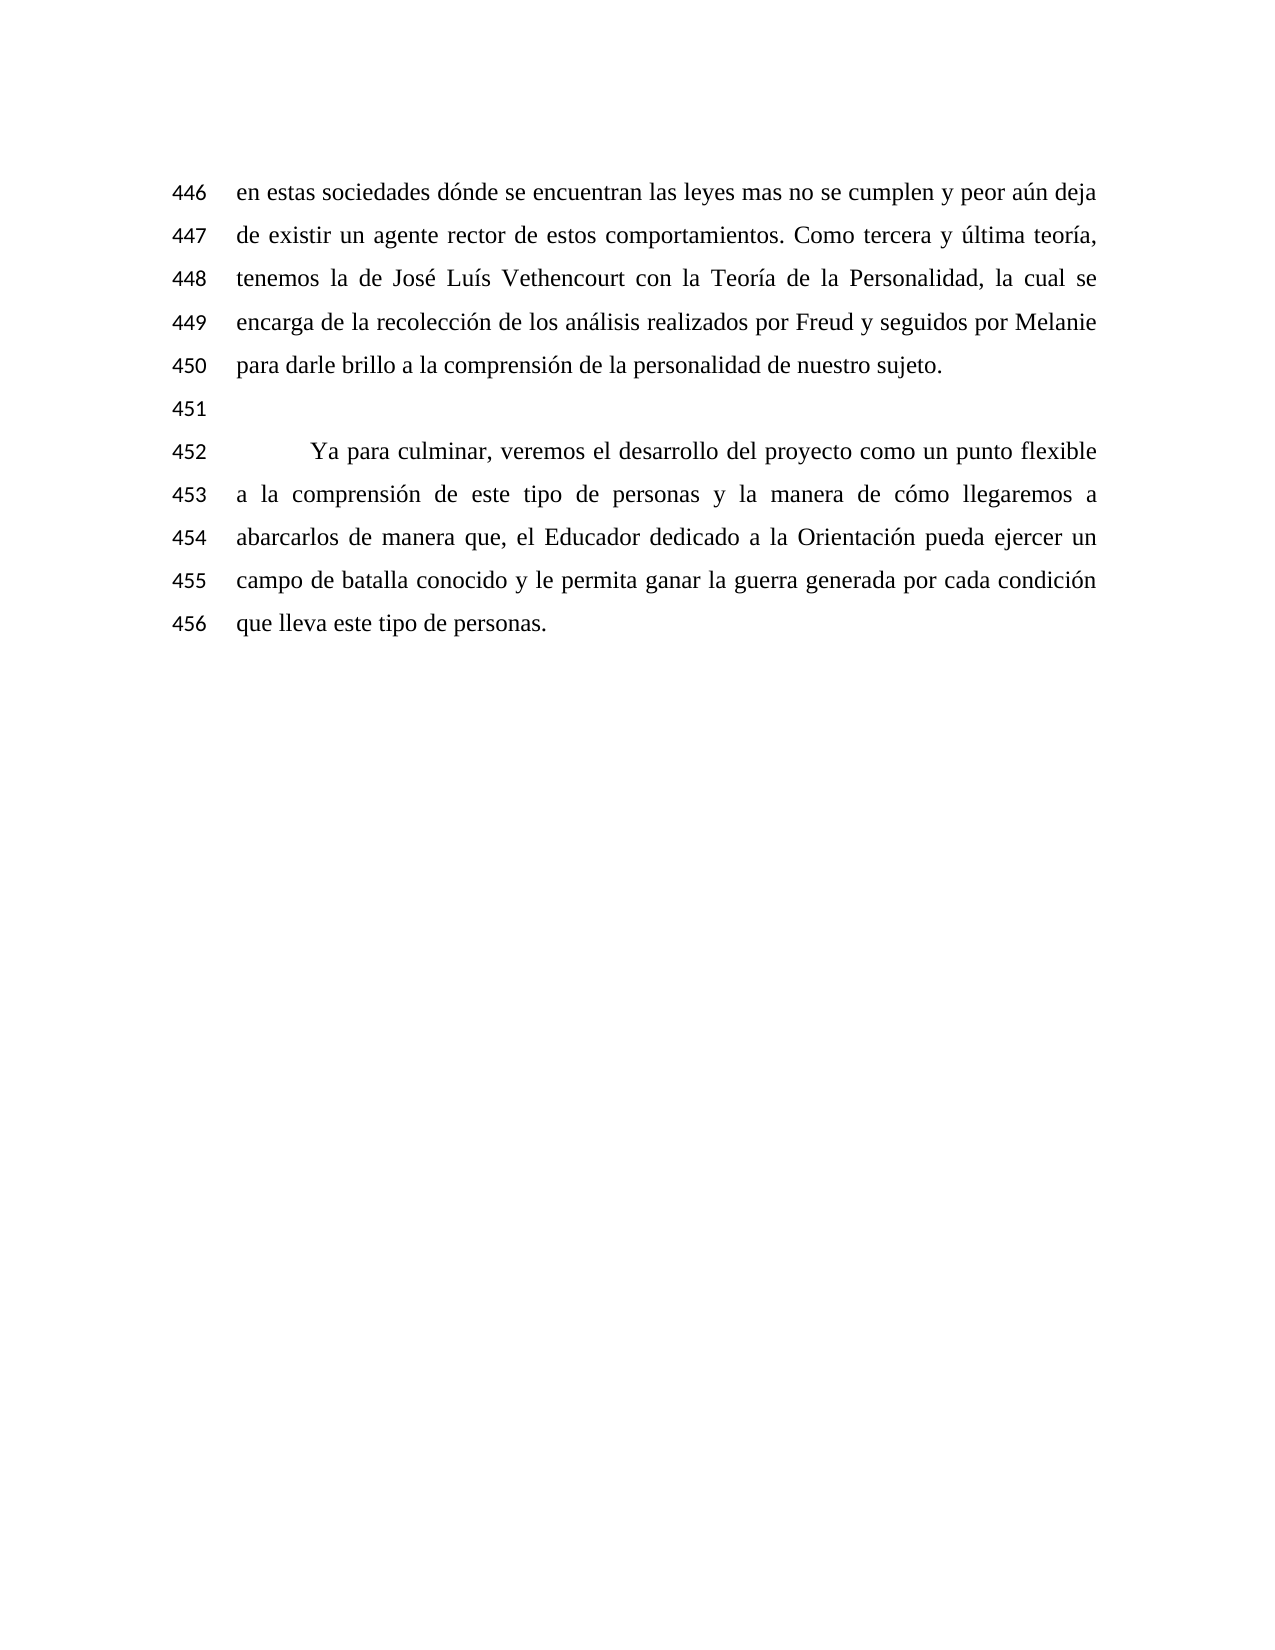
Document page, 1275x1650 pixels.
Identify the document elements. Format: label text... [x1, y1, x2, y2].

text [236, 177, 1098, 378]
text Ya para culminar, veremos el desarrollo del proyecto como un punto flexible a la comprensión de este tipo de personas y la manera de cómo llegaremos a abarcarlos de manera que, el Educador dedicado a la Orientación pueda ejercer un campo de batalla conocido y le permita ganar la guerra generada por cada condición que lleva este tipo de personas. [236, 436, 1098, 637]
